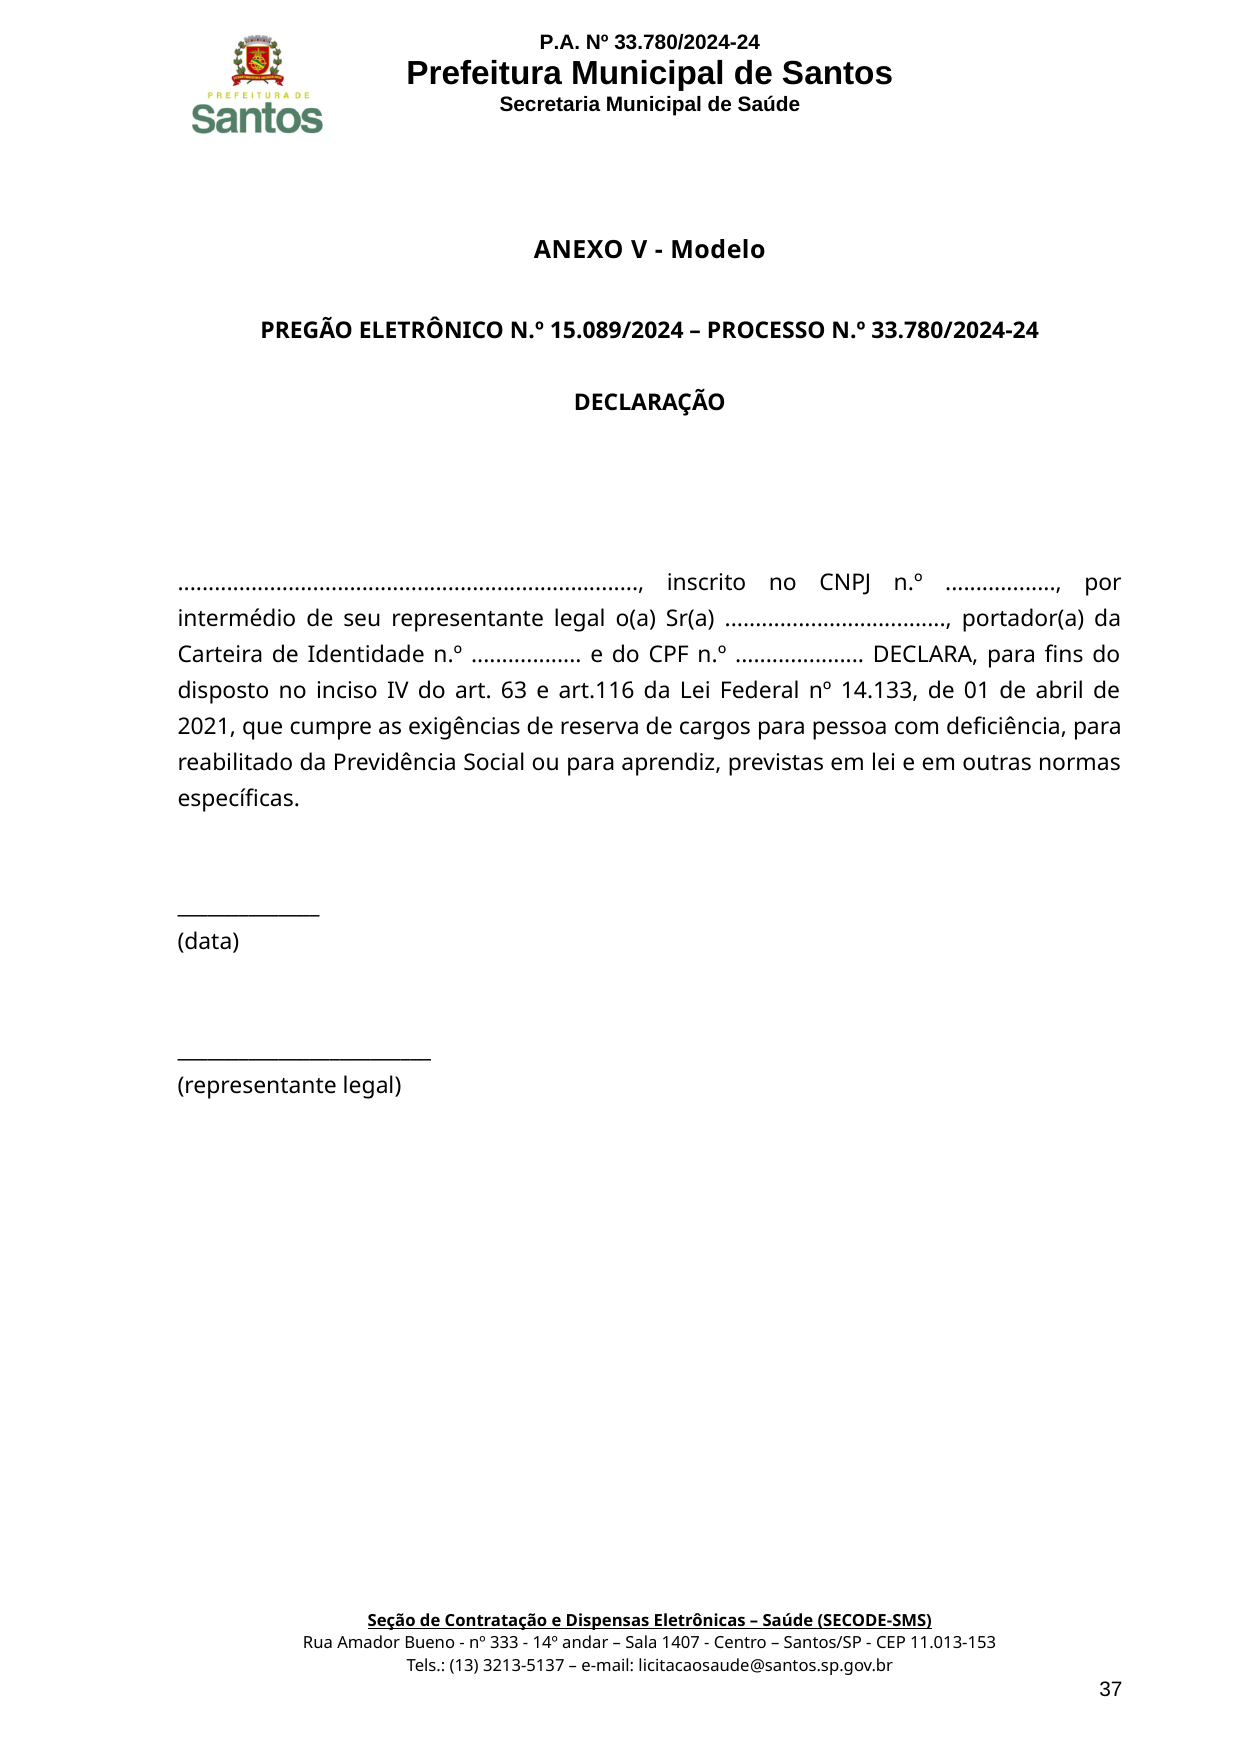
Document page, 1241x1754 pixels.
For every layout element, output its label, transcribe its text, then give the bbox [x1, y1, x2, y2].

text ______________ [177, 889, 1122, 921]
text ANEXO V - Modelo [177, 232, 1122, 266]
text (data) [177, 925, 1122, 956]
text PREGÃO ELETRÔNICO N.º 15.089/2024 – PROCESSO N.º 33.780/2024-24 [177, 314, 1122, 346]
text (representante legal) [177, 1069, 1122, 1100]
text DECLARAÇÃO [177, 386, 1122, 417]
text _________________________ [177, 1033, 1122, 1064]
picture [177, 20, 336, 148]
text ..........................................................................., inscrito no CNPJ n.º .................., por intermédio de seu representante legal o(a) Sr(a) ...................................., portador(a) da Carteira de Identidade n.º .................. e do CPF n.º ..................... DECLARA, para fins do disposto no inciso IV do art. 63 e art.116 da Lei Federal nº 14.133, de 01 de abril de 2021, que cumpre as exigências de reserva de cargos para pessoa com deficiência, para reabilitado da Previdência Social ou para aprendiz, previstas em lei e em outras normas específicas. [177, 566, 1122, 813]
